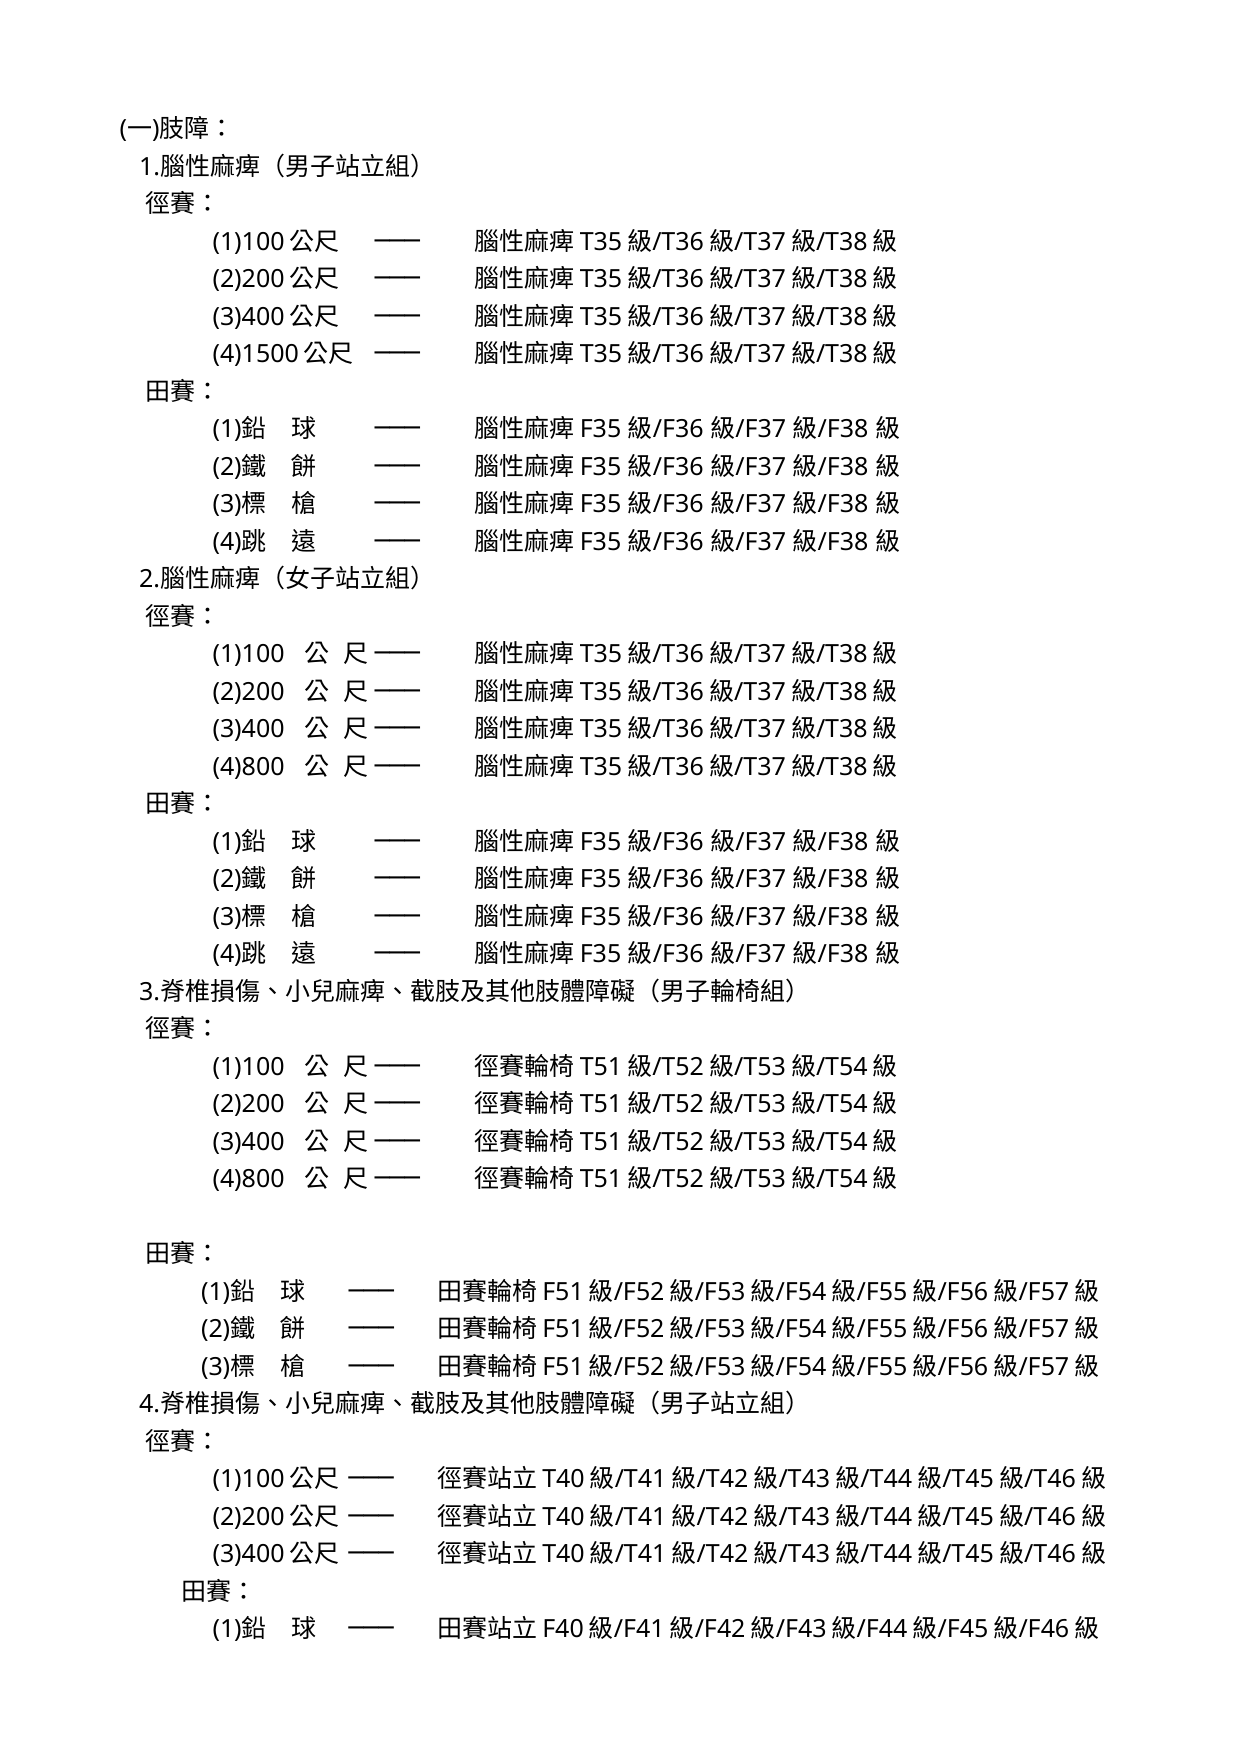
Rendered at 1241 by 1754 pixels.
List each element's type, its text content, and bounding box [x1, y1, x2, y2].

table_cell (2)200公尺 [209, 1496, 345, 1533]
table_header 腦性麻痺F35 級/F36 級/F37 級/F38 級 [472, 408, 951, 446]
table_header (1)鉛 球 [209, 821, 372, 858]
text 田賽： [106, 1233, 1134, 1271]
table_header ─── [372, 633, 472, 671]
table_cell (3)標 槍 [209, 483, 372, 521]
table_cell 腦性麻痺T35級/T36級/T37級/T38級 [472, 333, 951, 371]
table_cell 腦性麻痺T35級/T36級/T37級/T38級 [472, 258, 951, 296]
table_cell (2)200公尺 [209, 258, 372, 296]
table_cell (3)400公尺 [209, 1121, 372, 1158]
table_cell (2)200公尺 [209, 1083, 372, 1121]
table_cell (3)400公尺 [209, 296, 372, 333]
table_cell (3)標 槍 [198, 1346, 346, 1383]
table_cell (3)400公尺 [209, 708, 372, 746]
table_cell 田賽輪椅F51級/F52級/F53級/F54級/F55級/F56級/F57級 [434, 1308, 1122, 1346]
table_cell ─── [372, 521, 472, 558]
text 徑賽： [106, 1008, 1134, 1046]
table_cell ─── [372, 483, 472, 521]
table_cell 腦性麻痺F35 級/F36 級/F37 級/F38 級 [472, 858, 951, 896]
table_cell 徑賽輪椅T51級/T52級/T53級/T54級 [472, 1083, 951, 1121]
table_cell (2)200公尺 [209, 671, 372, 708]
table_cell ─── [372, 333, 472, 371]
table_cell 徑賽輪椅T51級/T52級/T53級/T54級 [472, 1158, 951, 1196]
table_cell ─── [372, 446, 472, 483]
table_header 田賽站立F40級/F41級/F42級/F43級/F44級/F45級/F46級 [434, 1608, 1122, 1646]
text 田賽： [106, 1571, 1134, 1608]
table_cell ─── [372, 296, 472, 333]
table_cell ─── [372, 1083, 472, 1121]
table_header ─── [372, 221, 472, 258]
table_cell (2)鐵 餅 [209, 858, 372, 896]
table_cell ─── [345, 1496, 434, 1533]
table_cell (4)800公尺 [209, 1158, 372, 1196]
table_header (1)鉛 球 [209, 1608, 345, 1646]
table_cell (3)400公尺 [209, 1533, 345, 1571]
table_header (1)100公尺 [209, 1458, 345, 1496]
text 田賽： [106, 783, 1134, 821]
text 3.脊椎損傷、小兒麻痺、截肢及其他肢體障礙（男子輪椅組） [106, 971, 1134, 1008]
table_cell ─── [372, 746, 472, 783]
table_cell 腦性麻痺F35 級/F36 級/F37 級/F38 級 [472, 483, 951, 521]
table_cell (3)標 槍 [209, 896, 372, 933]
text 田賽： [106, 371, 1134, 408]
table_header ─── [372, 1046, 472, 1083]
table_header ─── [346, 1271, 434, 1308]
table_cell 徑賽輪椅T51級/T52級/T53級/T54級 [472, 1121, 951, 1158]
table_cell 腦性麻痺F35 級/F36 級/F37 級/F38 級 [472, 933, 951, 971]
table_cell (2)鐵 餅 [198, 1308, 346, 1346]
text 徑賽： [106, 1421, 1134, 1458]
table_cell 腦性麻痺F35 級/F36 級/F37 級/F38 級 [472, 521, 951, 558]
text 4.脊椎損傷、小兒麻痺、截肢及其他肢體障礙（男子站立組） [106, 1383, 1134, 1421]
table_cell (2)鐵 餅 [209, 446, 372, 483]
table_cell (4)跳 遠 [209, 521, 372, 558]
table_cell (4)800公尺 [209, 746, 372, 783]
table_cell 腦性麻痺T35級/T36級/T37級/T38級 [472, 296, 951, 333]
text 2.腦性麻痺（女子站立組） [106, 558, 1134, 596]
table_header (1)100公尺 [209, 1046, 372, 1083]
text 徑賽： [106, 596, 1134, 633]
table_cell (4)跳 遠 [209, 933, 372, 971]
table_cell 田賽輪椅F51級/F52級/F53級/F54級/F55級/F56級/F57級 [434, 1346, 1122, 1383]
table_cell 腦性麻痺T35級/T36級/T37級/T38級 [472, 708, 951, 746]
table_header (1)100公尺 [209, 221, 372, 258]
table_header 腦性麻痺T35級/T36級/T37級/T38級 [472, 633, 951, 671]
table_cell 腦性麻痺T35級/T36級/T37級/T38級 [472, 671, 951, 708]
text (一)肢障： [106, 108, 1134, 146]
table_cell 腦性麻痺F35 級/F36 級/F37 級/F38 級 [472, 896, 951, 933]
table_header (1)鉛 球 [198, 1271, 346, 1308]
table_cell ─── [372, 1121, 472, 1158]
table_cell ─── [372, 258, 472, 296]
table_cell ─── [372, 1158, 472, 1196]
table_cell ─── [372, 671, 472, 708]
table_cell ─── [346, 1346, 434, 1383]
table_cell ─── [346, 1308, 434, 1346]
table_cell ─── [372, 896, 472, 933]
table_cell 腦性麻痺F35 級/F36 級/F37 級/F38 級 [472, 446, 951, 483]
table_header (1)鉛 球 [209, 408, 372, 446]
text 徑賽： [106, 183, 1134, 221]
text 1.腦性麻痺（男子站立組） [106, 146, 1134, 183]
table_cell 徑賽站立T40級/T41級/T42級/T43級/T44級/T45級/T46級 [434, 1533, 1122, 1571]
table_header ─── [345, 1458, 434, 1496]
table_cell (4)1500公尺 [209, 333, 372, 371]
table_cell ─── [372, 708, 472, 746]
table_header 田賽輪椅F51級/F52級/F53級/F54級/F55級/F56級/F57級 [434, 1271, 1122, 1308]
table_cell 腦性麻痺T35級/T36級/T37級/T38級 [472, 746, 951, 783]
table_header ─── [372, 821, 472, 858]
table_header ─── [345, 1608, 434, 1646]
table_cell ─── [372, 858, 472, 896]
table_header (1)100公尺 [209, 633, 372, 671]
table_header 腦性麻痺T35級/T36級/T37級/T38級 [472, 221, 951, 258]
table_cell ─── [345, 1533, 434, 1571]
table_header ─── [372, 408, 472, 446]
table_header 徑賽輪椅T51級/T52級/T53級/T54級 [472, 1046, 951, 1083]
table_cell 徑賽站立T40級/T41級/T42級/T43級/T44級/T45級/T46級 [434, 1496, 1122, 1533]
table_header 徑賽站立T40級/T41級/T42級/T43級/T44級/T45級/T46級 [434, 1458, 1122, 1496]
table_header 腦性麻痺F35 級/F36 級/F37 級/F38 級 [472, 821, 951, 858]
table_cell ─── [372, 933, 472, 971]
